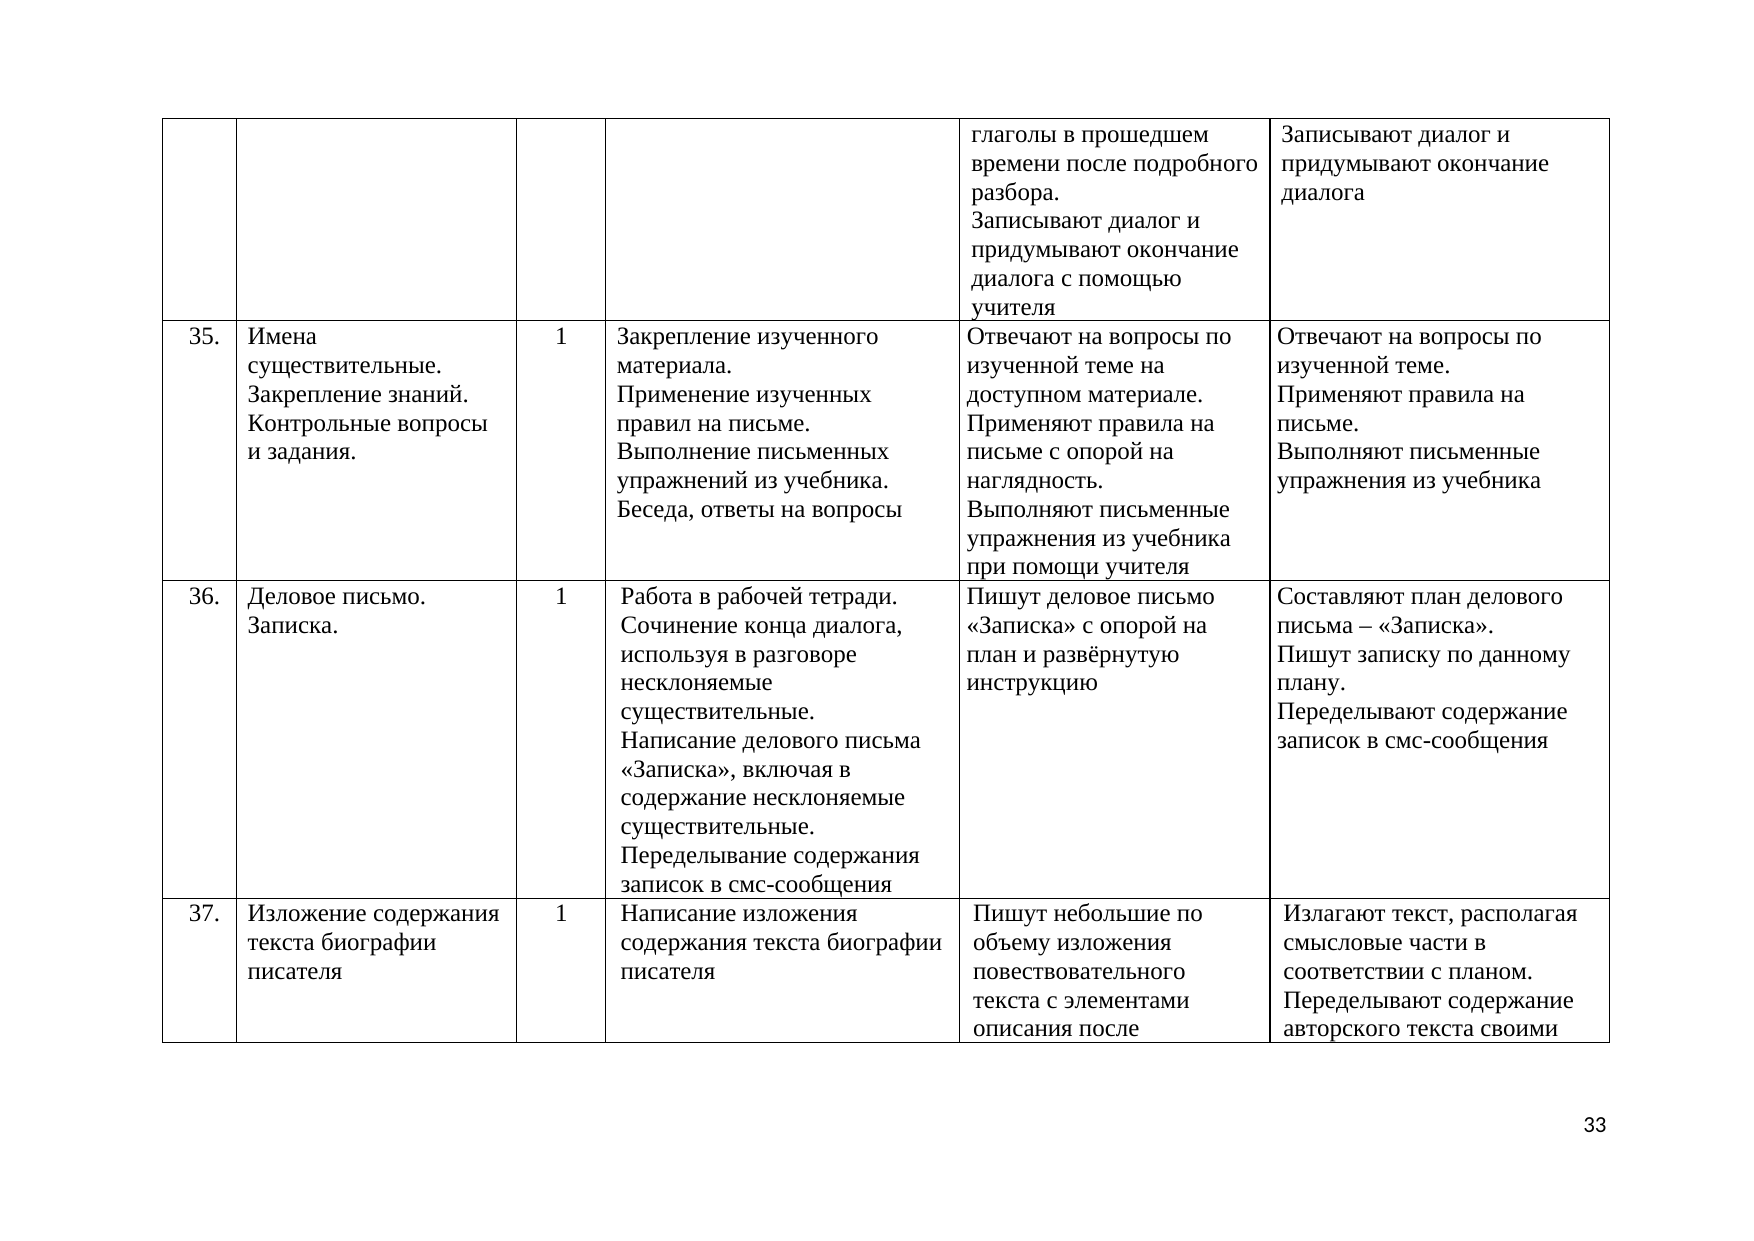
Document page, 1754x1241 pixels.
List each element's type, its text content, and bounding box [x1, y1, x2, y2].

table_cell Работа в рабочей тетради. Сочинение конца диалога, используя в разговоре несклоняемые существительные. Написание делового письма «Записка», включая в содержание несклоняемые существительные. Переделывание содержания записок в смс-сообщения [606, 581, 959, 897]
table_cell [163, 581, 236, 897]
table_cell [606, 899, 959, 1042]
table_cell Отвечают на вопросы по изученной теме. Применяют правила на письме. Выполняют письменные упражнения из учебника [1271, 321, 1609, 580]
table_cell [1271, 899, 1609, 1042]
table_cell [960, 899, 1269, 1042]
table_cell [163, 321, 236, 580]
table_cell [237, 119, 516, 320]
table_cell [1271, 119, 1609, 320]
table_cell Пишут деловое письмо «Записка» с опорой на план и развёрнутую инструкцию [960, 581, 1269, 897]
table_cell [163, 119, 236, 320]
table_cell 1 [517, 581, 605, 897]
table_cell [237, 899, 516, 1042]
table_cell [960, 119, 1269, 320]
table_cell Закрепление изученного материала. Применение изученных правил на письме. Выполнение письменных упражнений из учебника. Беседа, ответы на вопросы [606, 321, 959, 580]
table_cell 1 [517, 899, 605, 1042]
table_cell Составляют план делового письма – «Записка». Пишут записку по данному плану. Переделывают содержание записок в смс-сообщения [1271, 581, 1609, 897]
table_cell Имена существительные. Закрепление знаний. Контрольные вопросы и задания. [237, 321, 516, 580]
table_cell Отвечают на вопросы по изученной теме на доступном материале. Применяют правила на письме с опорой на наглядность. Выполняют письменные упражнения из учебника при помощи учителя [960, 321, 1269, 580]
table_cell 1 [517, 321, 605, 580]
table_cell Деловое письмо. Записка. [237, 581, 516, 897]
table_cell [163, 899, 236, 1042]
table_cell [606, 119, 959, 320]
table_cell 1 [517, 119, 605, 320]
